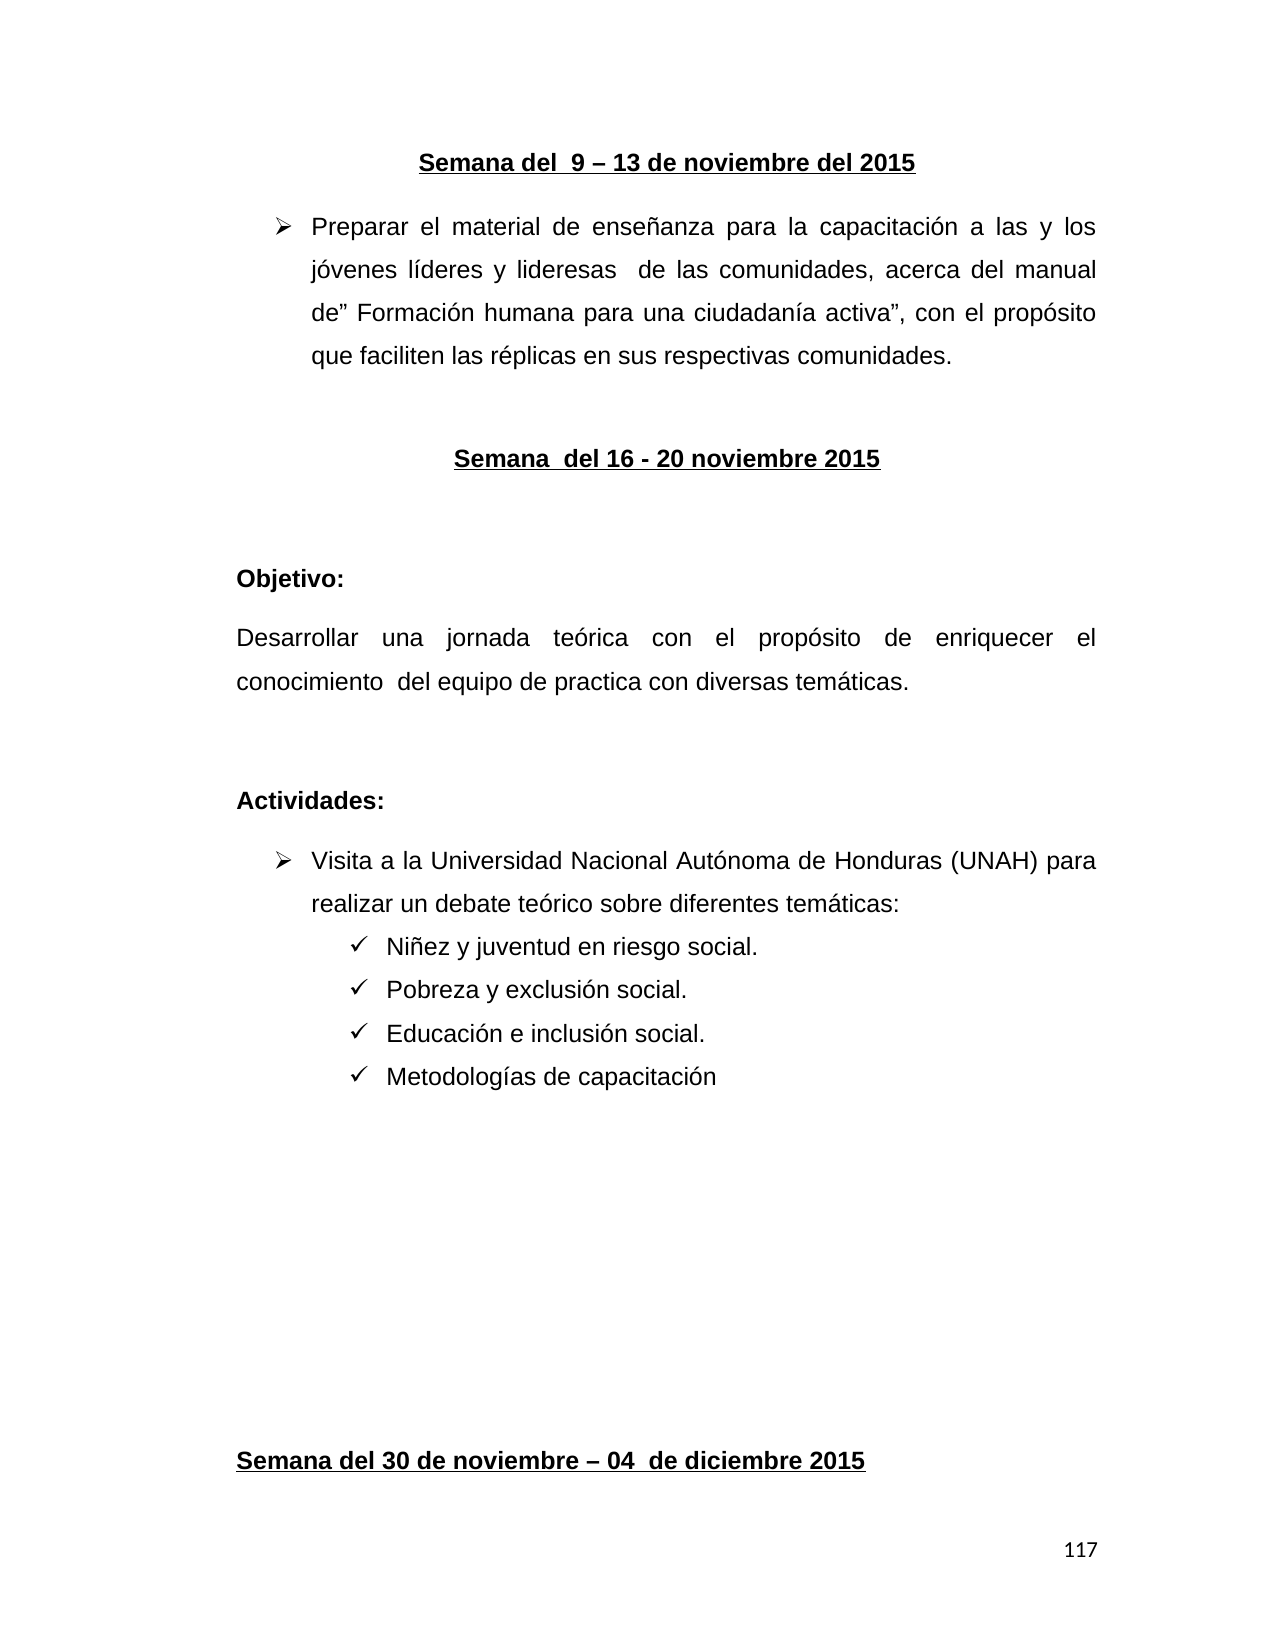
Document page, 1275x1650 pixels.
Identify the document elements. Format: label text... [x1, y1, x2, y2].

list Educación e inclusión social. [349, 1019, 1098, 1048]
text Semana del 30 de noviembre – 04 de diciembre 2015 [236, 1446, 1098, 1474]
text Objetivo: [236, 564, 1098, 592]
text Desarrollar una jornada teórica con el propósito de enriquecer el conocimiento del equipo de practica con diversas temáticas. [236, 623, 1098, 695]
text Actividades: [236, 786, 1098, 815]
list Preparar el material de enseñanza para la capacitación a las y los jóvenes líderes y lideresas de las comunidades, acerca del manual de” Formación humana para una ciudadanía activa”, con el propósito que faciliten las réplicas en sus respectivas comunidades. [274, 212, 1098, 370]
text Semana del 9 – 13 de noviembre del 2015 [236, 148, 1098, 176]
list Niñez y juventud en riesgo social. [349, 932, 1098, 961]
list Pobreza y exclusión social. [349, 976, 1098, 1004]
text Semana del 16 - 20 noviembre 2015 [236, 444, 1098, 473]
list Visita a la Universidad Nacional Autónoma de Honduras (UNAH) para realizar un debate teórico sobre diferentes temáticas: [274, 846, 1098, 918]
list Metodologías de capacitación [349, 1062, 1098, 1091]
